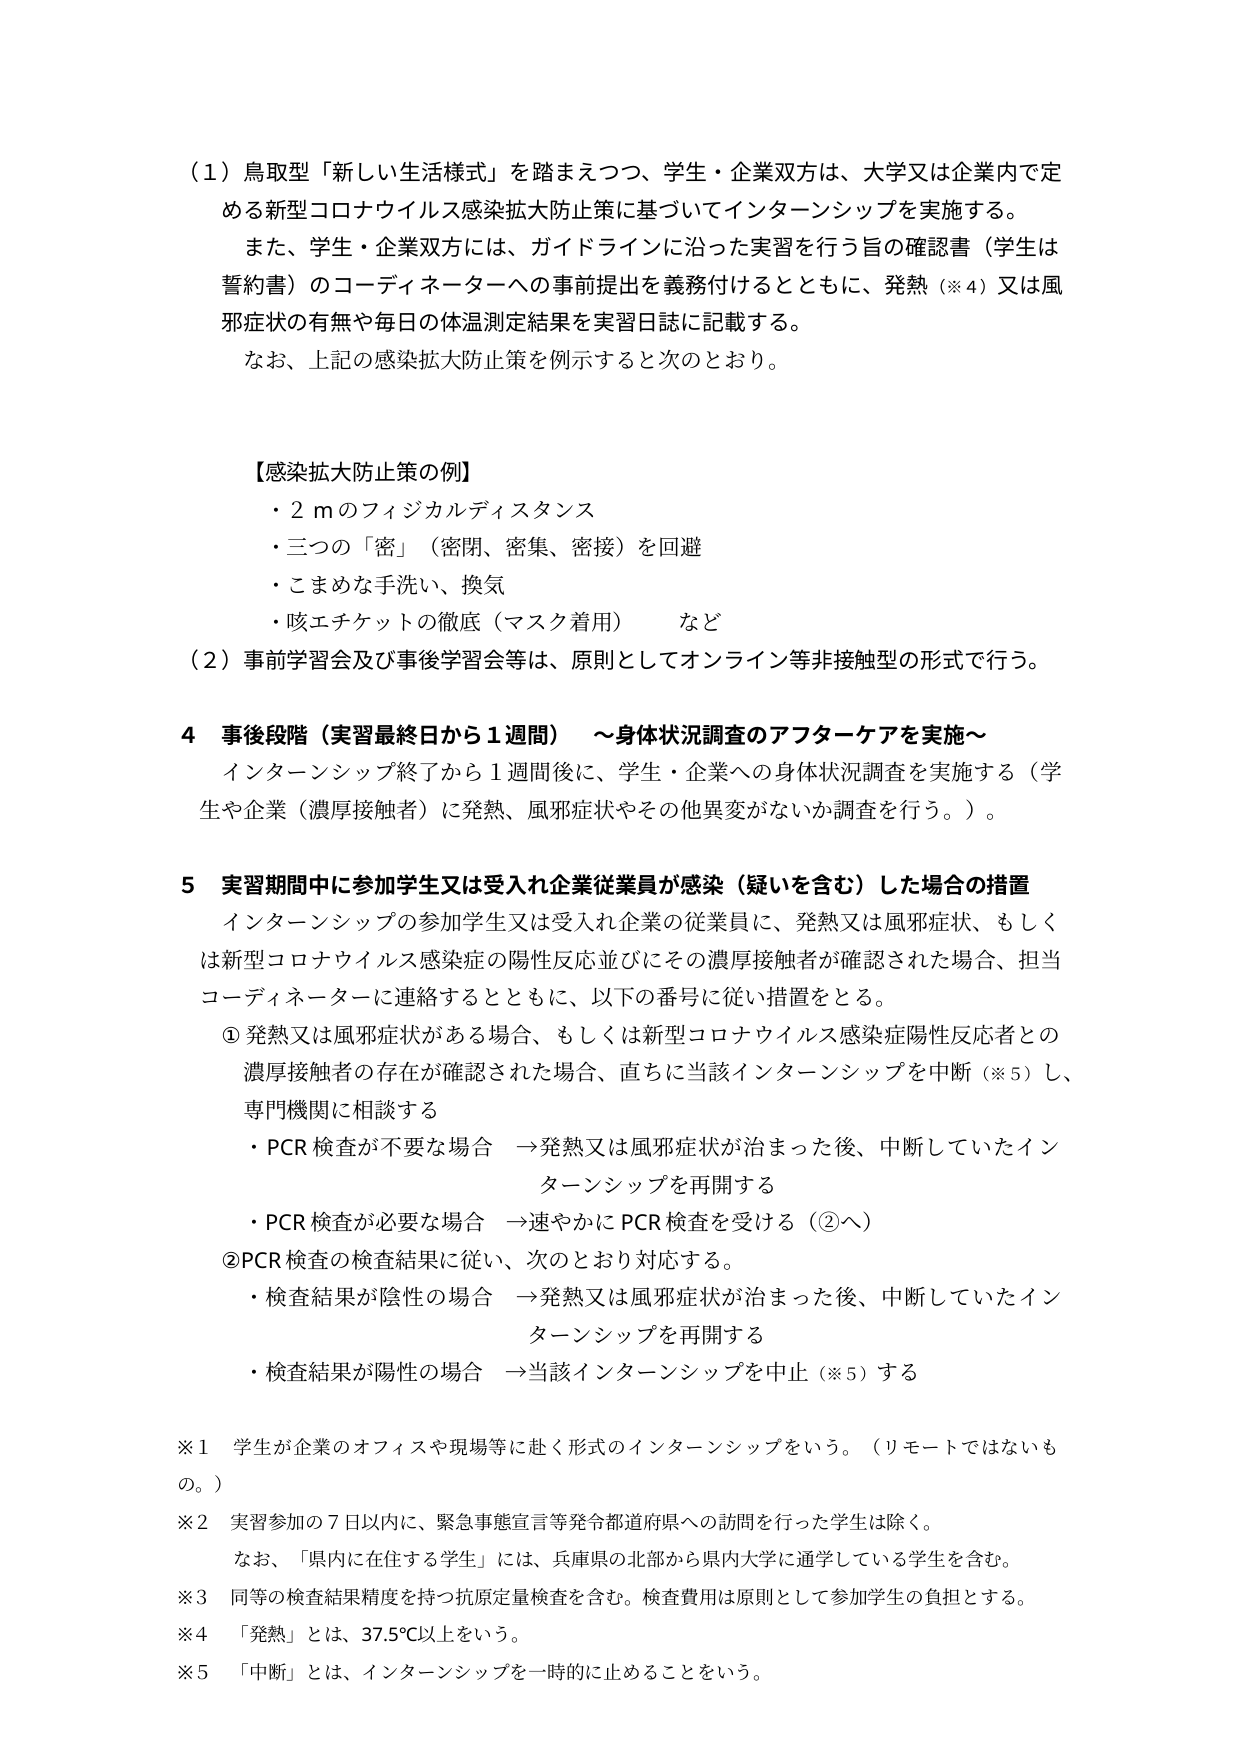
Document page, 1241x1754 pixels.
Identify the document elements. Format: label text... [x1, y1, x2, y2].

text 【感染拡大防止策の例】 [177, 452, 1063, 490]
text ・２mのフィジカルディスタンス [177, 490, 1063, 527]
text ※２ 実習参加の７日以内に、緊急事態宣言等発令都道府県への訪問を行った学生は除く。 [177, 1502, 1063, 1540]
text ・咳エチケットの徹底（マスク着用） など [177, 602, 1063, 640]
text ・PCR検査が必要な場合 →速やかにPCR検査を受ける（②へ） [199, 1202, 1063, 1240]
text ①発熱又は風邪症状がある場合、もしくは新型コロナウイルス感染症陽性反応者との濃厚接触者の存在が確認された場合、直ちに当該インターンシップを中断（※５）し、専門機関に相談する [221, 1015, 1063, 1127]
text ・検査結果が陽性の場合 →当該インターンシップを中止（※５）する [243, 1352, 1063, 1390]
text ・PCR検査が不要な場合 →発熱又は風邪症状が治まった後、中断していたインターンシップを再開する [221, 1127, 1063, 1202]
text ※３ 同等の検査結果精度を持つ抗原定量検査を含む。検査費用は原則として参加学生の負担とする。 [177, 1577, 1063, 1615]
text ・こまめな手洗い、換気 [177, 565, 1063, 602]
text インターンシップ終了から１週間後に、学生・企業への身体状況調査を実施する（学生や企業（濃厚接触者）に発熱、風邪症状やその他異変がないか調査を行う。）。 [199, 752, 1063, 827]
text ・検査結果が陰性の場合 →発熱又は風邪症状が治まった後、中断していたインターンシップを再開する [243, 1277, 1063, 1352]
text ※４ 「発熱」とは、37.5℃以上をいう。 [177, 1615, 1063, 1652]
text また、学生・企業双方には、ガイドラインに沿った実習を行う旨の確認書（学生は誓約書）のコーディネーターへの事前提出を義務付けるとともに、発熱（※４）又は風邪症状の有無や毎日の体温測定結果を実習日誌に記載する。 [221, 227, 1063, 340]
text インターンシップの参加学生又は受入れ企業の従業員に、発熱又は風邪症状、もしくは新型コロナウイルス感染症の陽性反応並びにその濃厚接触者が確認された場合、担当コーディネーターに連絡するとともに、以下の番号に従い措置をとる。 [199, 902, 1063, 1015]
text なお、「県内に在住する学生」には、兵庫県の北部から県内大学に通学している学生を含む。 [177, 1540, 1063, 1577]
text ４ 事後段階（実習最終日から１週間） ～身体状況調査のアフターケアを実施～ [177, 715, 1063, 752]
text ５ 実習期間中に参加学生又は受入れ企業従業員が感染（疑いを含む）した場合の措置 [177, 865, 1063, 902]
text （１）鳥取型「新しい生活様式」を踏まえつつ、学生・企業双方は、大学又は企業内で定める新型コロナウイルス感染拡大防止策に基づいてインターンシップを実施する。 [177, 152, 1063, 227]
text ※１ 学生が企業のオフィスや現場等に赴く形式のインターンシップをいう。（リモートではないもの。） [177, 1427, 1063, 1502]
text （２）事前学習会及び事後学習会等は、原則としてオンライン等非接触型の形式で行う。 [177, 640, 1063, 677]
text ※５ 「中断」とは、インターンシップを一時的に止めることをいう。 [177, 1652, 1063, 1690]
text ・三つの「密」（密閉、密集、密接）を回避 [177, 527, 1063, 565]
text なお、上記の感染拡大防止策を例示すると次のとおり。 [177, 340, 1063, 377]
text ②PCR検査の検査結果に従い、次のとおり対応する。 [177, 1240, 1063, 1277]
